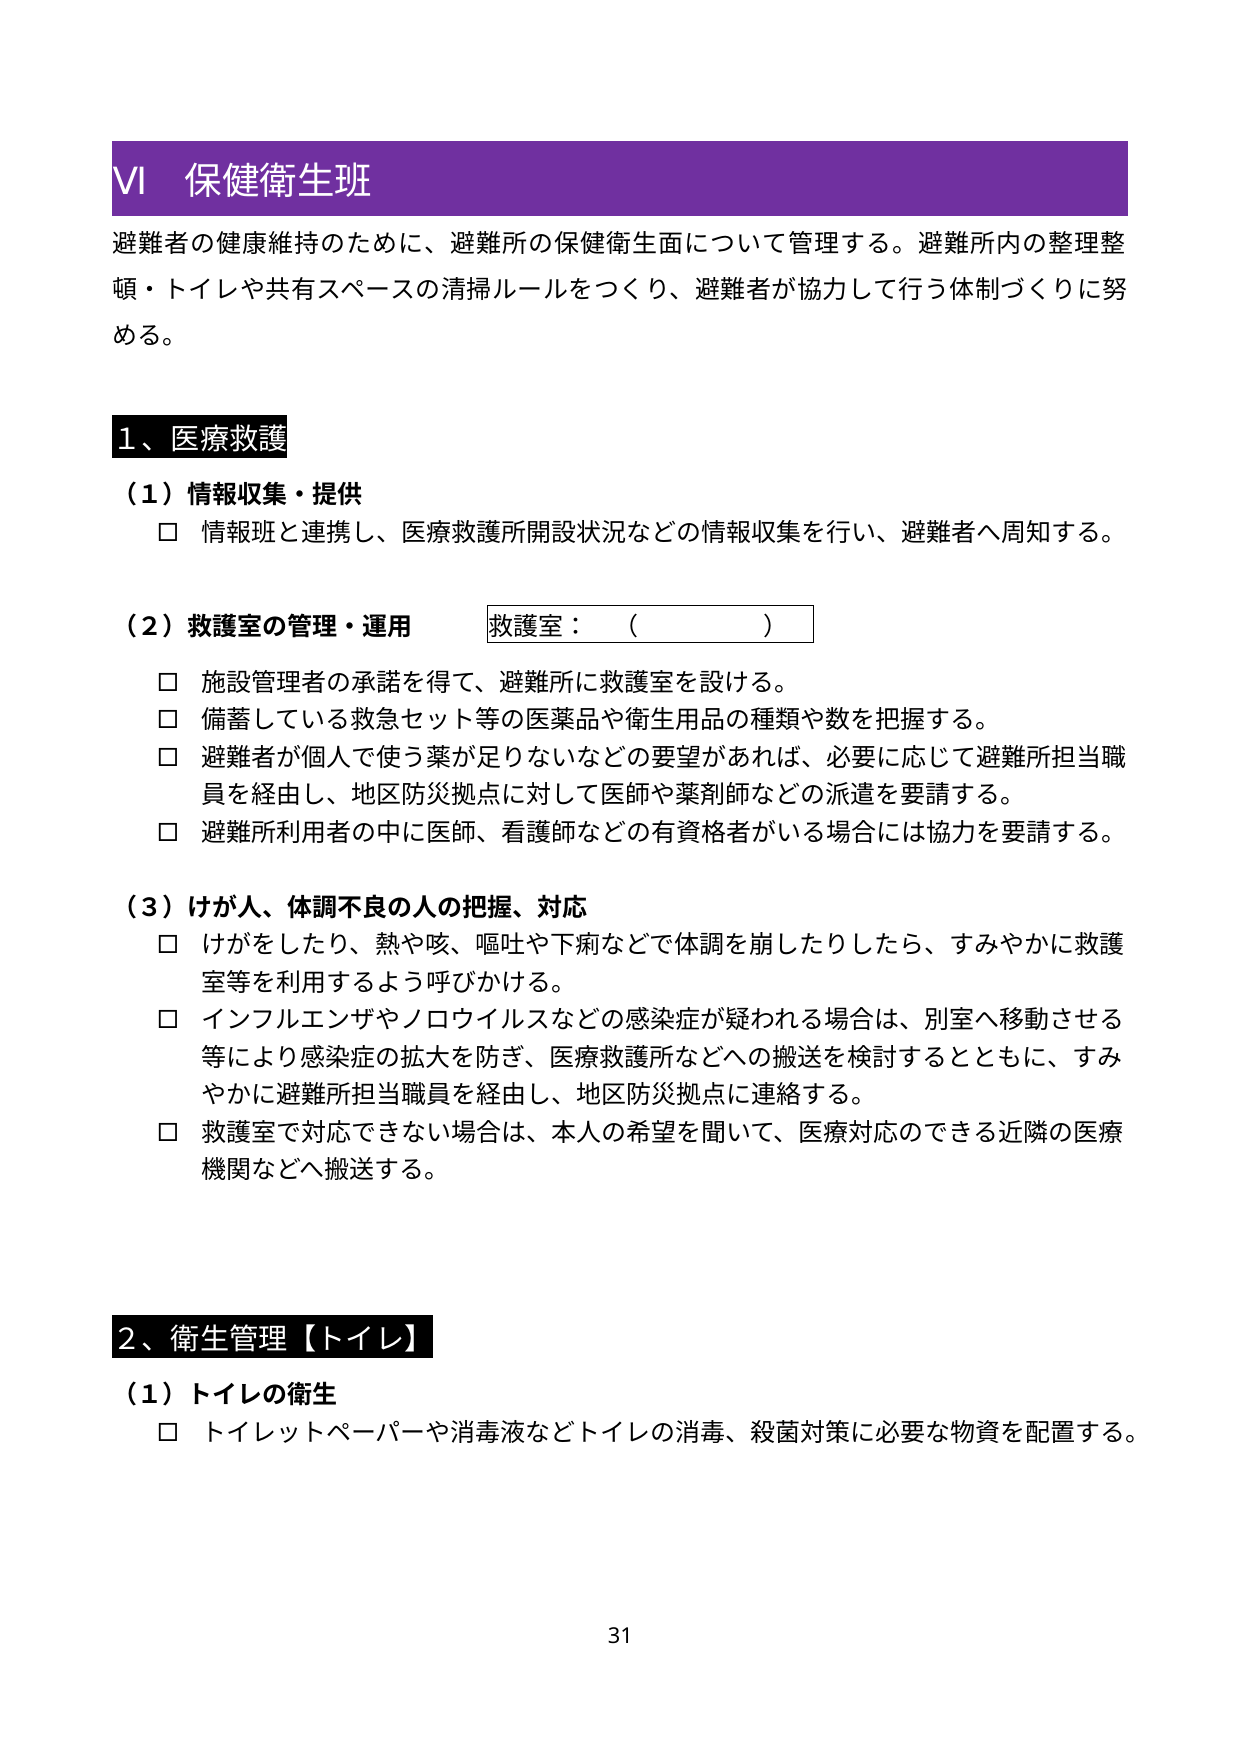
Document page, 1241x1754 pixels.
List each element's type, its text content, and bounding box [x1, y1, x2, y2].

list 救護室で対応できない場合は、本人の希望を聞いて、医療対応のできる近隣の医療機関などへ搬送する。 [157, 1112, 1128, 1187]
subtitle Ⅵ 保健衛生班 [112, 141, 1128, 216]
list 避難所利用者の中に医師、看護師などの有資格者がいる場合には協力を要請する。 [157, 812, 1128, 849]
list 情報班と連携し、医療救護所開設状況などの情報収集を行い、避難者へ周知する。 [157, 512, 1128, 549]
text （３）けが人、体調不良の人の把握、対応 [112, 887, 1128, 924]
list 施設管理者の承諾を得て、避難所に救護室を設ける。 [157, 662, 1128, 699]
list けがをしたり、熱や咳、嘔吐や下痢などで体調を崩したりしたら、すみやかに救護室等を利用するよう呼びかける。 [157, 924, 1128, 999]
list インフルエンザやノロウイルスなどの感染症が疑われる場合は、別室へ移動させる等により感染症の拡大を防ぎ、医療救護所などへの搬送を検討するとともに、すみやかに避難所担当職員を経由し、地区防災拠点に連絡する。 [157, 999, 1128, 1112]
list トイレットペーパーや消毒液などトイレの消毒、殺菌対策に必要な物資を配置する。 [157, 1412, 1128, 1449]
subtitle １、医療救護 [112, 399, 1128, 474]
text （１）情報収集・提供 [112, 474, 1128, 512]
text （２）救護室の管理・運用 救護室： （ ） [112, 587, 1128, 662]
list 備蓄している救急セット等の医薬品や衛生用品の種類や数を把握する。 [157, 699, 1128, 737]
text 避難者の健康維持のために、避難所の保健衛生面について管理する。避難所内の整理整頓・トイレや共有スペースの清掃ルールをつくり、避難者が協力して行う体制づくりに努める。 [112, 216, 1128, 353]
text （１）トイレの衛生 [112, 1374, 1128, 1412]
subtitle ２、衛生管理【トイレ】 [112, 1299, 1128, 1374]
list 避難者が個人で使う薬が足りないなどの要望があれば、必要に応じて避難所担当職員を経由し、地区防災拠点に対して医師や薬剤師などの派遣を要請する。 [157, 737, 1128, 812]
